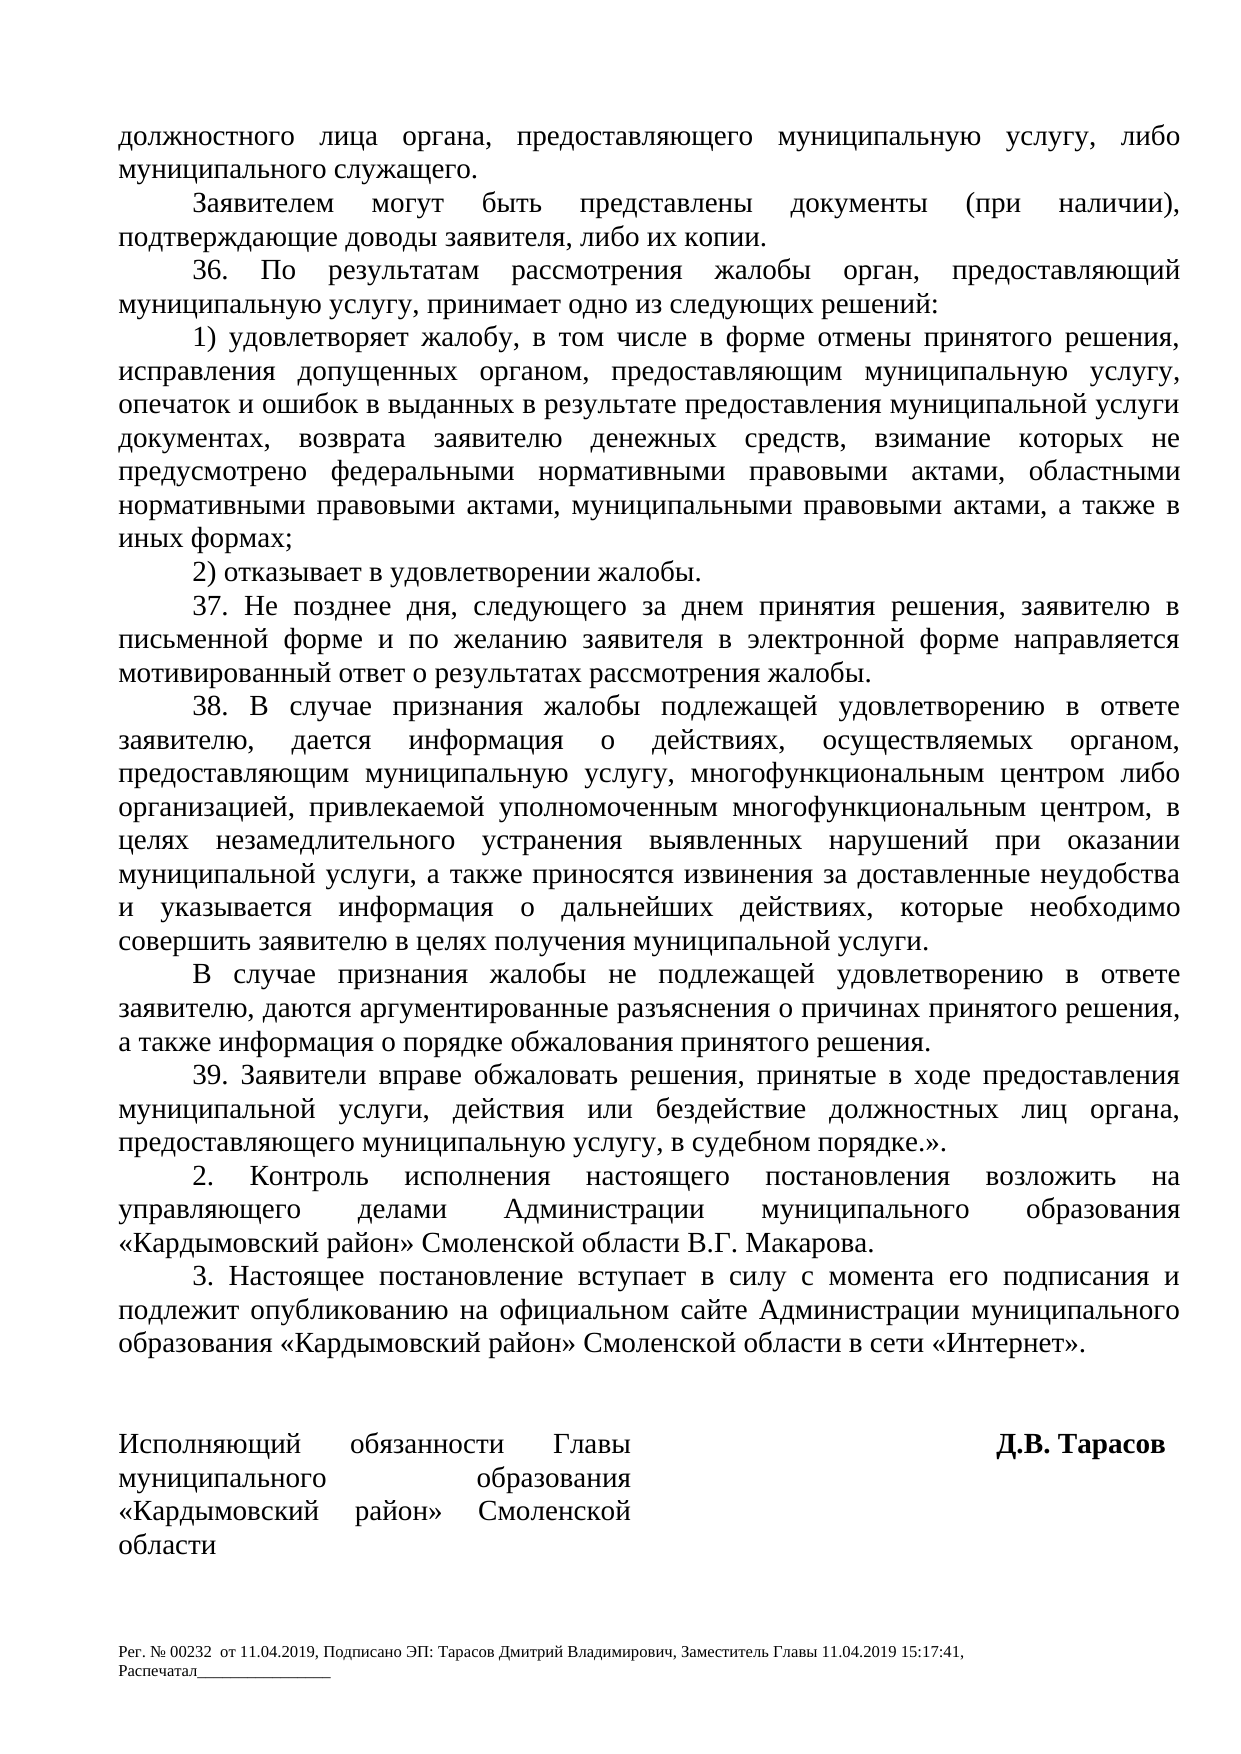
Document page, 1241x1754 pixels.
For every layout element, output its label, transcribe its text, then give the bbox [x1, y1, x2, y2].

text Заявителем могут быть представлены документы (при наличии), подтверждающие доводы заявителя, либо их копии. [118, 185, 1181, 252]
text 39. Заявители вправе обжаловать решения, принятые в ходе предоставления муниципальной услуги, действия или бездействие должностных лиц органа, предоставляющего муниципальную услугу, в судебном порядке.». [118, 1057, 1181, 1158]
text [118, 118, 1181, 185]
table_header Исполняющий обязанности Главы муниципального образования «Кардымовский район» Смоленской области [107, 1426, 642, 1560]
text 1) удовлетворяет жалобу, в том числе в форме отмены принятого решения, исправления допущенных органом, предоставляющим муниципальную услугу, опечаток и ошибок в выданных в результате предоставления муниципальной услуги документах, возврата заявителю денежных средств, взимание которых не предусмотрено федеральными нормативными правовыми актами, областными нормативными правовыми актами, муниципальными правовыми актами, а также в иных формах; [118, 319, 1181, 554]
text 2. Контроль исполнения настоящего постановления возложить на управляющего делами Администрации муниципального образования «Кардымовский район» Смоленской области В.Г. Макарова. [118, 1158, 1181, 1258]
table_header Д.В. Тарасов [642, 1426, 1178, 1560]
text 3. Настоящее постановление вступает в силу с момента его подписания и подлежит опубликованию на официальном сайте Администрации муниципального образования «Кардымовский район» Смоленской области в сети «Интернет». [118, 1258, 1181, 1359]
text 37. Не позднее дня, следующего за днем принятия решения, заявителю в письменной форме и по желанию заявителя в электронной форме направляется мотивированный ответ о результатах рассмотрения жалобы. [118, 588, 1181, 688]
text 36. По результатам рассмотрения жалобы орган, предоставляющий муниципальную услугу, принимает одно из следующих решений: [118, 252, 1181, 319]
text 38. В случае признания жалобы подлежащей удовлетворению в ответе заявителю, дается информация о действиях, осуществляемых органом, предоставляющим муниципальную услугу, многофункциональным центром либо организацией, привлекаемой уполномоченным многофункциональным центром, в целях незамедлительного устранения выявленных нарушений при оказании муниципальной услуги, а также приносятся извинения за доставленные неудобства и указывается информация о дальнейших действиях, которые необходимо совершить заявителю в целях получения муниципальной услуги. [118, 688, 1181, 957]
text В случае признания жалобы не подлежащей удовлетворению в ответе заявителю, даются аргументированные разъяснения о причинах принятого решения, а также информация о порядке обжалования принятого решения. [118, 957, 1181, 1057]
text 2) отказывает в удовлетворении жалобы. [118, 554, 1181, 588]
